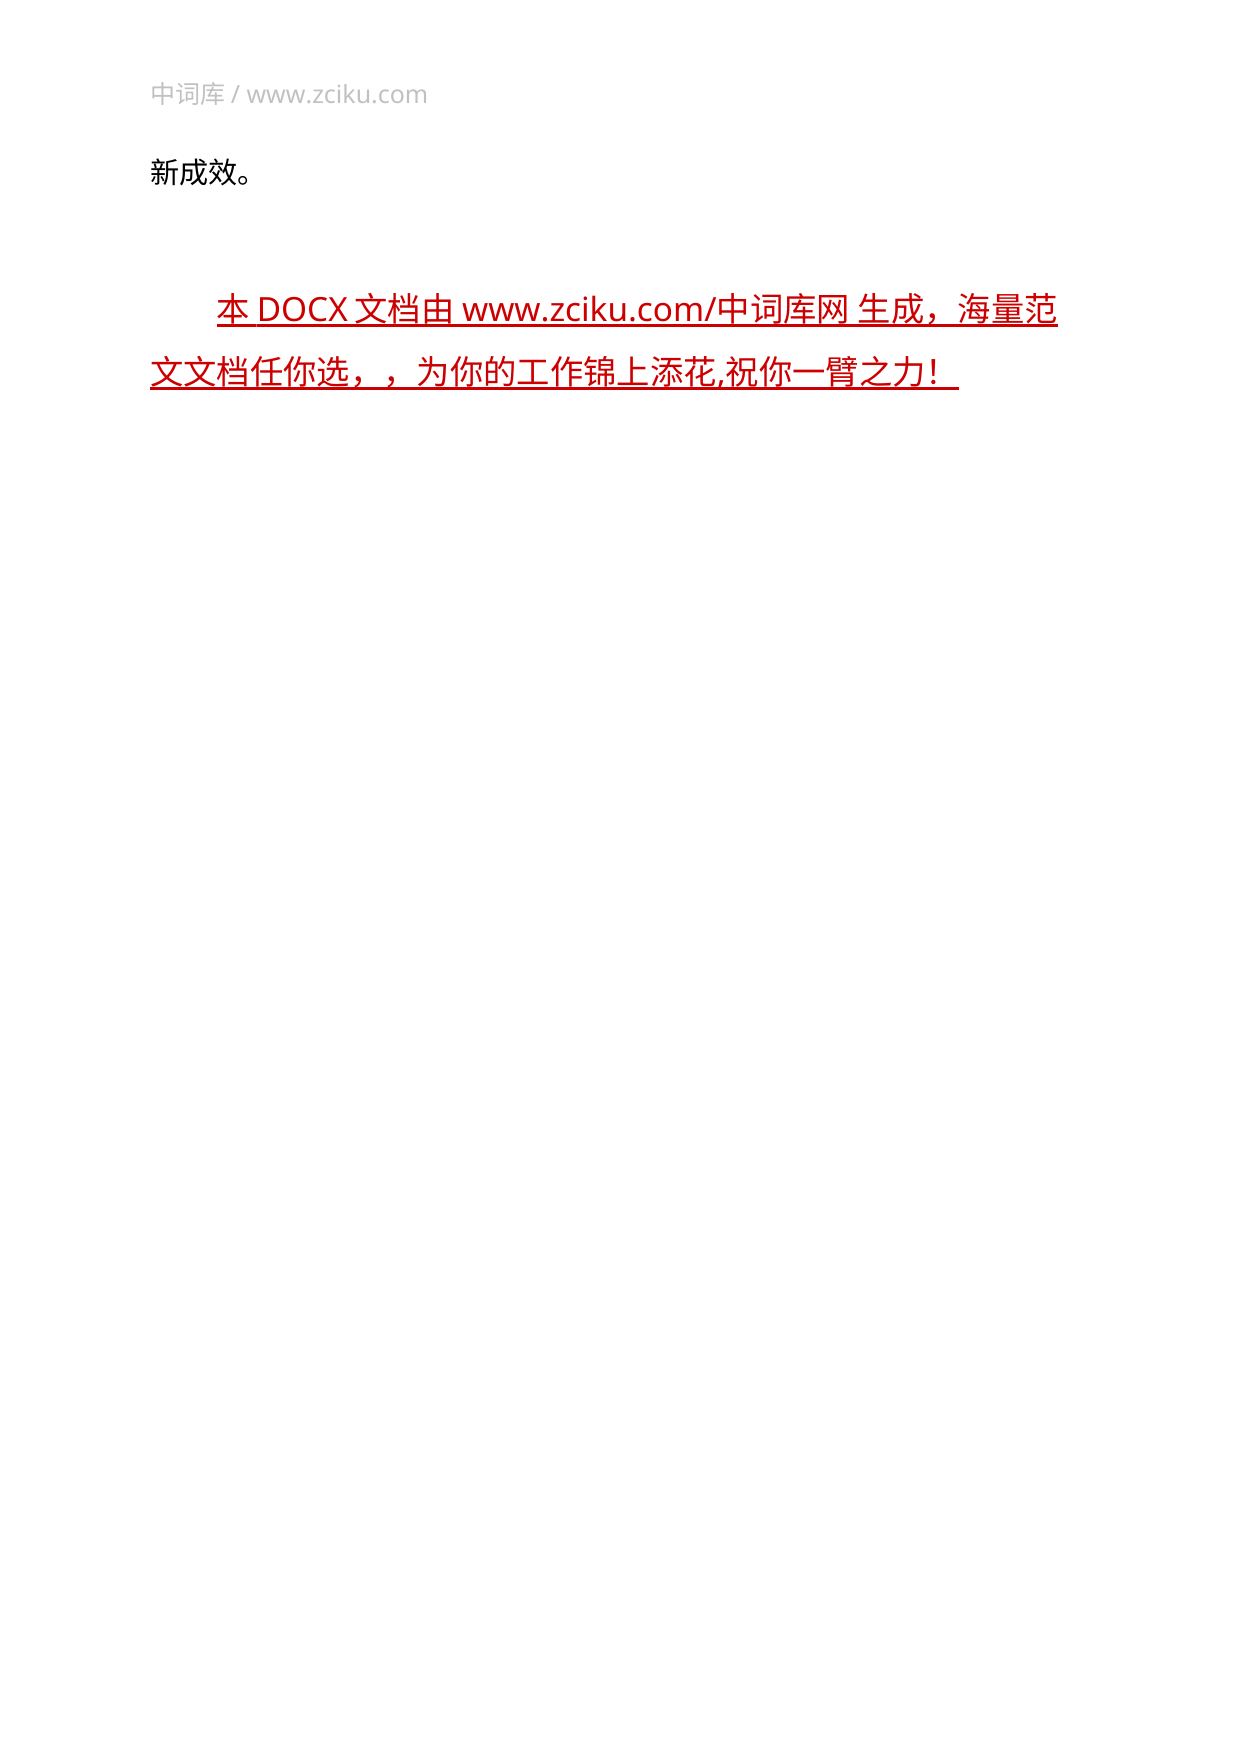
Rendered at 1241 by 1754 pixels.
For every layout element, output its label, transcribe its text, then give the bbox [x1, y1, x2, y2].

text 本DOCX文档由 www.zciku.com/中词库网 生成，海量范文文档任你选，，为你的工作锦上添花,祝你一臂之力！ [150, 283, 1090, 394]
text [150, 150, 1090, 192]
